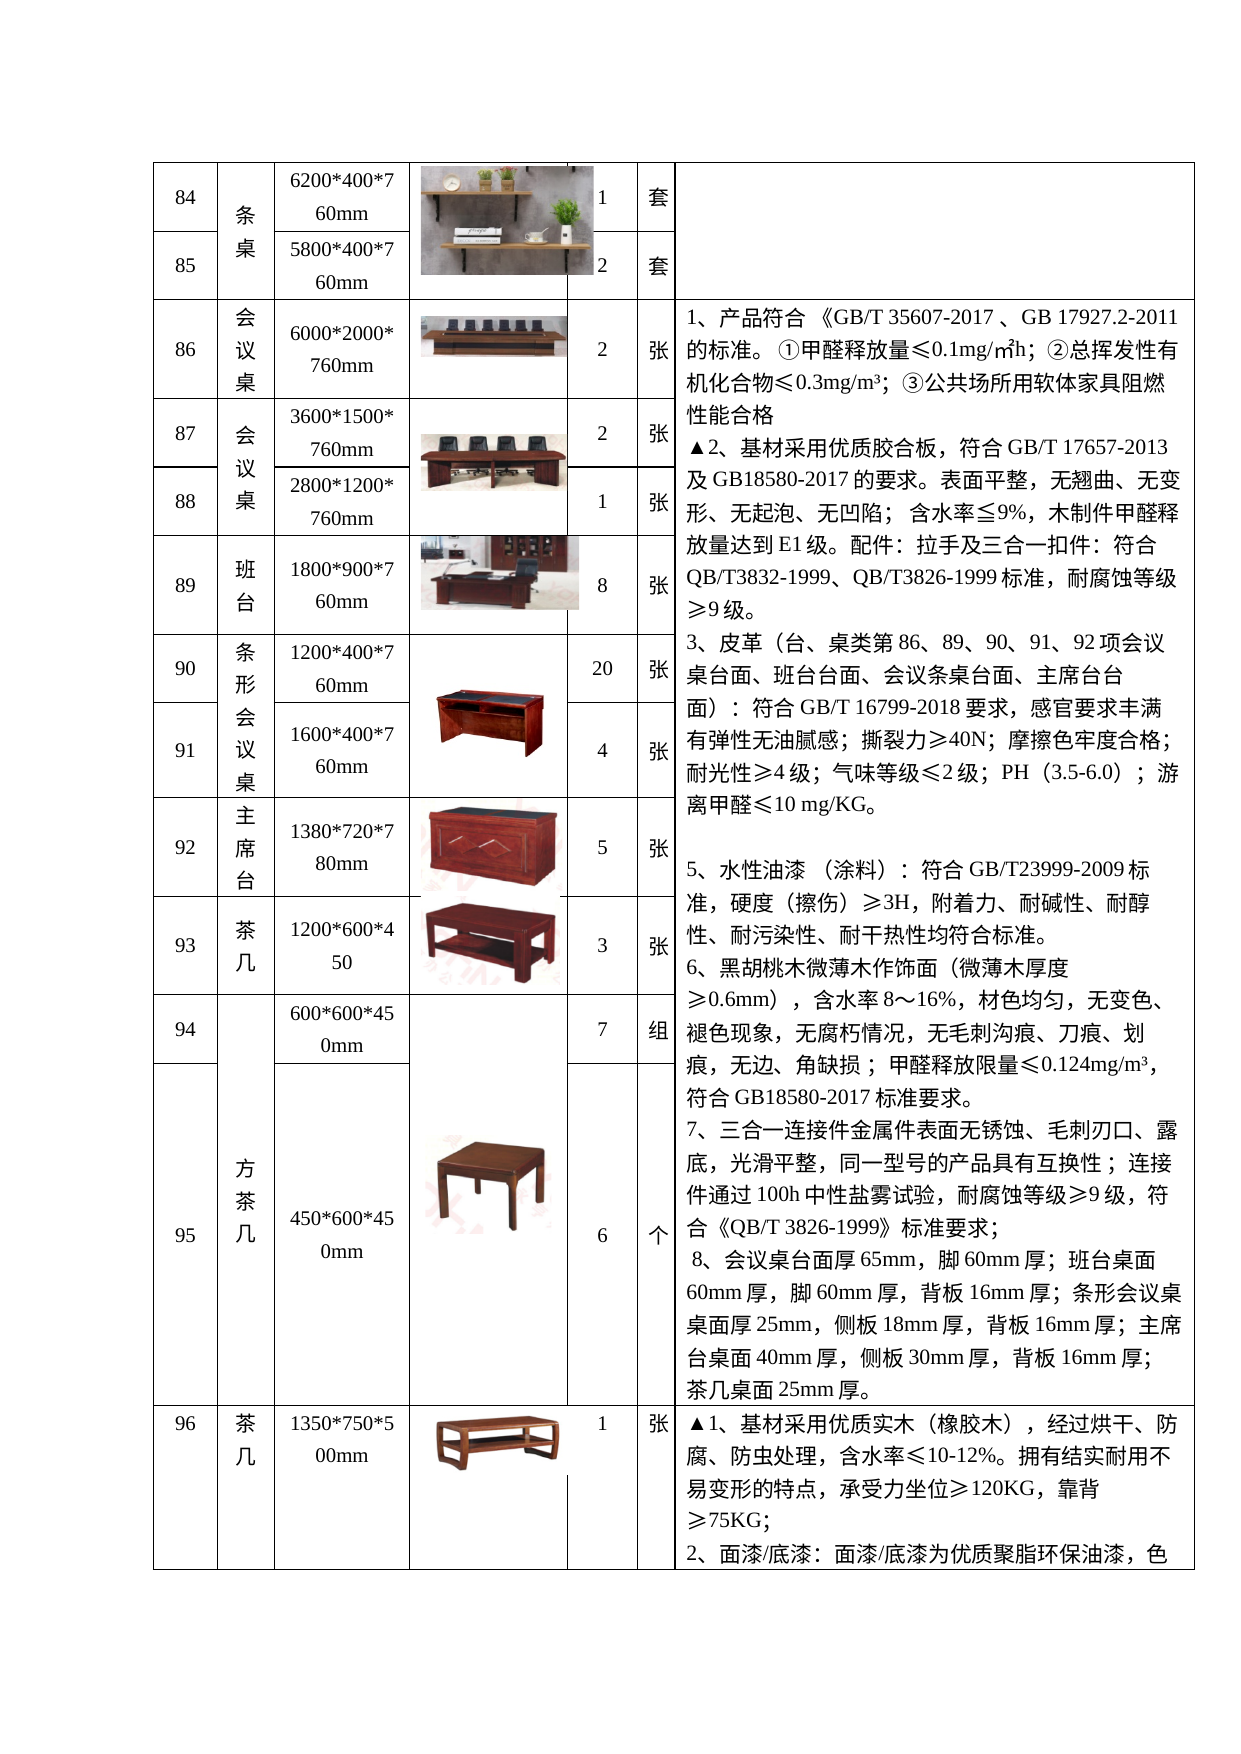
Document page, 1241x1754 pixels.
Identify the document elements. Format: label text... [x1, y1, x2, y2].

table_cell 1800*900*760mm [275, 536, 409, 634]
table_cell 套 [638, 163, 674, 231]
table_cell 2 [568, 399, 637, 466]
table_cell 张 [638, 897, 674, 994]
table_cell 7 [568, 995, 637, 1063]
table_cell 班台 [218, 536, 274, 634]
table_cell 组 [638, 995, 674, 1063]
table_cell 条形会议桌 [218, 635, 274, 797]
table_cell 1380*720*780mm [275, 798, 409, 896]
table_cell [410, 163, 567, 299]
table_cell 张 [638, 635, 674, 702]
table_cell 主席台 [218, 798, 274, 896]
table_cell 张 [638, 703, 674, 797]
table_cell 张 [638, 536, 674, 634]
table_cell 2 [568, 300, 637, 398]
table_cell 茶几 [218, 1406, 274, 1569]
table_cell 5800*400*760mm [275, 232, 409, 299]
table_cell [676, 1406, 1194, 1569]
table_cell 5 [568, 798, 637, 896]
table_cell 91 [154, 703, 217, 797]
table_cell 1 [568, 163, 637, 231]
picture [420, 536, 580, 610]
table_cell 个 [638, 1064, 674, 1405]
picture [420, 798, 563, 891]
table_cell 会议桌 [218, 399, 274, 535]
picture [420, 896, 560, 985]
table_cell 条桌 [218, 163, 274, 299]
picture [425, 1135, 552, 1234]
table_cell 方茶几 [218, 995, 274, 1405]
table_cell 1 [568, 1406, 637, 1569]
table_cell 87 [154, 399, 217, 466]
table_cell 600*600*450mm [275, 995, 409, 1063]
table_cell [410, 635, 567, 797]
picture [420, 166, 594, 275]
table_cell 2 [568, 232, 637, 299]
picture [420, 434, 568, 491]
table_cell 张 [638, 798, 674, 896]
table_cell 茶几 [218, 897, 274, 994]
table_cell 会议桌 [218, 300, 274, 398]
table_cell 1、产品符合 《GB/T 35607-2017 、GB 17927.2-2011的标准。 ①甲醛释放量≤0.1mg/㎡h；②总挥发性有机化合物≤0.3mg/m³；③公共场所用软体家具阻燃性能合格 ▲2、基材采用优质胶合板，符合GB/T 17657-2013及GB18580-2017的要求。表面平整，无翘曲、无变形、无起泡、无凹陷； 含水率≦9%，木制件甲醛释放量达到E1级。配件：拉手及三合一扣件：符合QB/T3832-1999、QB/T3826-1999标准，耐腐蚀等级≥9级。 3、皮革（台、桌类第86、89、90、91、92项会议桌台面、班台台面、会议条桌台面、主席台台面）：符合GB/T 16799-2018要求，感官要求丰满有弹性无油腻感；撕裂力≥40N；摩擦色牢度合格；耐光性≥4级；气味等级≤2级；PH（3.5-6.0）；游离甲醛≤10 mg/KG。 5、水性油漆 （涂料）：符合GB/T23999-2009标准，硬度（擦伤）≥3H，附着力、耐碱性、耐醇性、耐污染性、耐干热性均符合标准。 6、黑胡桃木微薄木作饰面（微薄木厚度≥0.6mm），含水率8～16%，材色均匀，无变色、褪色现象，无腐朽情况，无毛刺沟痕、刀痕、划痕，无边、角缺损 ；甲醛释放限量≤0.124mg/m³，符合GB18580-2017标准要求。 7、三合一连接件金属件表面无锈蚀、毛刺刃口、露底，光滑平整，同一型号的产品具有互换性 ；连接件通过100h中性盐雾试验，耐腐蚀等级≥9级，符合《QB/T 3826-1999》标准要求； 8、会议桌台面厚65mm，脚60mm厚；班台桌面60mm厚，脚60mm厚，背板16mm厚；条形会议桌桌面厚25mm，侧板18mm厚，背板16mm厚；主席台桌面40mm厚，侧板30mm厚，背板16mm厚；茶几桌面25mm厚。 [676, 300, 1194, 1405]
table_cell [410, 399, 567, 535]
table_cell 89 [154, 536, 217, 634]
table_cell 3600*1500*760mm [275, 399, 409, 466]
table_cell 张 [638, 300, 674, 398]
table_cell 92 [154, 798, 217, 896]
table_cell 94 [154, 995, 217, 1063]
table_cell 20 [568, 635, 637, 702]
table_cell 450*600*450mm [275, 1064, 409, 1405]
table_cell 4 [568, 703, 637, 797]
table_cell 6000*2000*760mm [275, 300, 409, 398]
table_cell [410, 798, 567, 896]
table_cell 93 [154, 897, 217, 994]
table_cell 6 [568, 1064, 637, 1405]
table_cell 6200*400*760mm [275, 163, 409, 231]
table_cell [410, 897, 567, 994]
table_cell 1200*400*760mm [275, 635, 409, 702]
table_cell 90 [154, 635, 217, 702]
table_cell [410, 1406, 567, 1569]
table_cell 3 [568, 897, 637, 994]
picture [420, 316, 568, 357]
table_cell 张 [638, 1406, 674, 1569]
table_cell 88 [154, 468, 217, 535]
table_cell 2800*1200*760mm [275, 468, 409, 535]
picture [429, 683, 548, 758]
picture [420, 1406, 576, 1475]
table_cell 张 [638, 399, 674, 466]
table_cell 1600*400*760mm [275, 703, 409, 797]
table_cell [410, 536, 567, 634]
table_cell 96 [154, 1406, 217, 1569]
table_cell 95 [154, 1064, 217, 1405]
table_cell 86 [154, 300, 217, 398]
table_cell 套 [638, 232, 674, 299]
table_cell [410, 300, 567, 398]
table_cell 8 [568, 536, 637, 634]
table_cell 1 [568, 468, 637, 535]
table_cell [410, 995, 567, 1405]
table_cell 1350*750*500mm [275, 1406, 409, 1569]
table_cell 1200*600*450 [275, 897, 409, 994]
table_cell 张 [638, 468, 674, 535]
table_cell 84 [154, 163, 217, 231]
table_cell 85 [154, 232, 217, 299]
